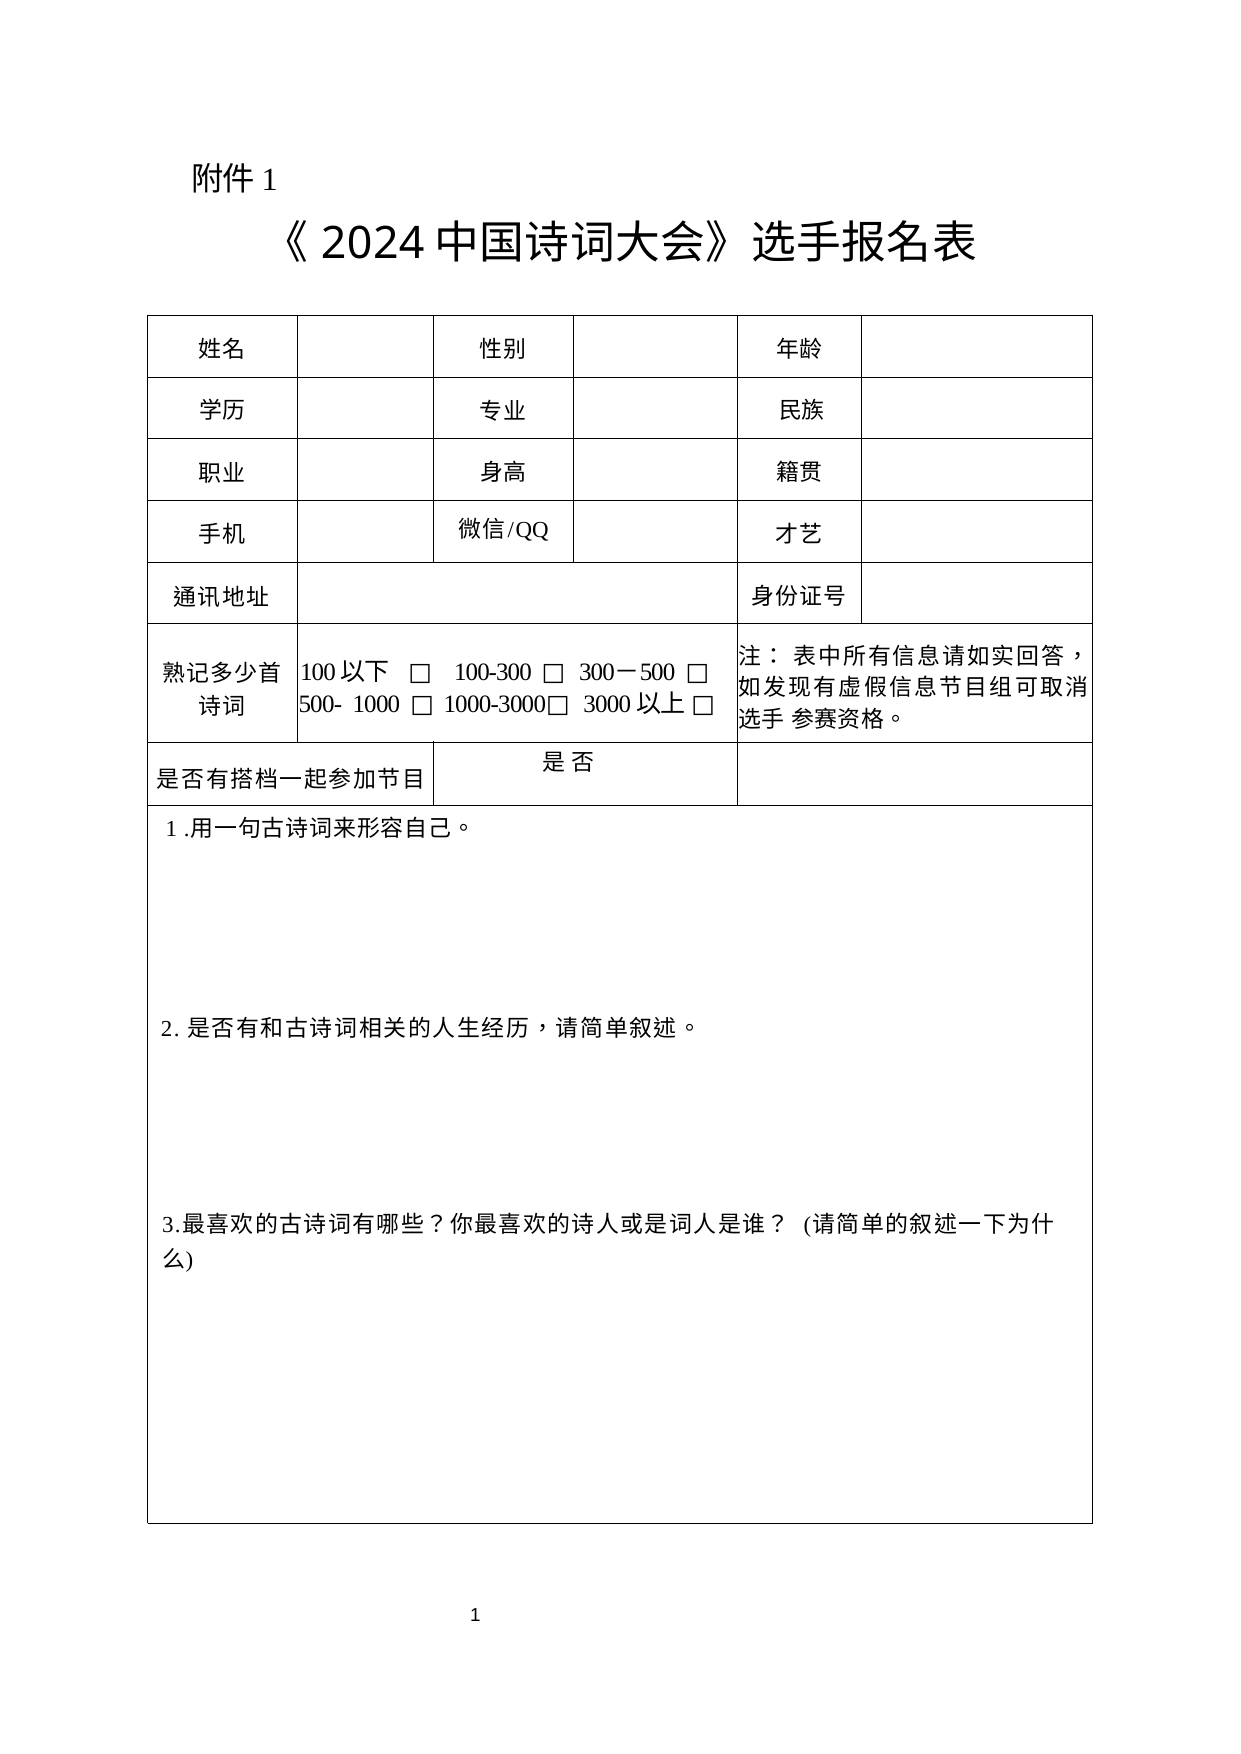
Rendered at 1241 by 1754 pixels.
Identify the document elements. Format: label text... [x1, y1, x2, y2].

table_header [298, 316, 433, 377]
table_cell 注： 表中所有信息请如实回答， 如发现有虚假信息节目组可取消 选手 参赛资格。 [738, 624, 1092, 741]
table_cell 100以下 □ 100-300 □ 300－500 □ 500- 1000 □ 1000-3000□ 3000以上 □ [298, 624, 737, 741]
table_cell [862, 563, 1092, 623]
table_cell [574, 501, 737, 562]
table_cell 学历 [148, 378, 297, 438]
table_cell [574, 439, 737, 500]
table_cell 微信/QQ [434, 501, 573, 562]
table_cell [298, 378, 433, 438]
table_cell [862, 439, 1092, 500]
table_cell 民族 [738, 378, 861, 438]
table_cell 才艺 [738, 501, 861, 562]
table_cell [298, 439, 433, 500]
table_cell [862, 378, 1092, 438]
table_cell 熟记多少首 诗词 [148, 624, 297, 741]
table_cell 身高 [434, 439, 573, 500]
table_cell [862, 501, 1092, 562]
table_cell 1 .用一句古诗词来形容自己。 2. 是否有和古诗词相关的人生经历，请简单叙述。 3.最喜欢的古诗词有哪些？你最喜欢的诗人或是词人是谁？ (请简单的叙述一下为什 么) [148, 806, 1092, 1523]
table_cell 专业 [434, 378, 573, 438]
table_cell 通讯地址 [148, 563, 297, 623]
table_cell [738, 743, 1092, 805]
table_cell [574, 378, 737, 438]
table_header 姓名 [148, 316, 297, 377]
table_cell 身份证号 [738, 563, 861, 623]
table_cell 籍贯 [738, 439, 861, 500]
table_cell 是否有搭档一起参加节目 [148, 743, 433, 805]
table_header [862, 316, 1092, 377]
table_header [574, 316, 737, 377]
text 《 2024中国诗词大会》选手报名表 [187, 213, 1053, 276]
table_cell 职业 [148, 439, 297, 500]
table_header 性别 [434, 316, 573, 377]
table_cell [298, 501, 433, 562]
text 附件1 [191, 157, 1053, 198]
table_cell [298, 563, 737, 623]
table_cell 手机 [148, 501, 297, 562]
table_cell 是 否 [434, 743, 737, 805]
table_header 年龄 [738, 316, 861, 377]
